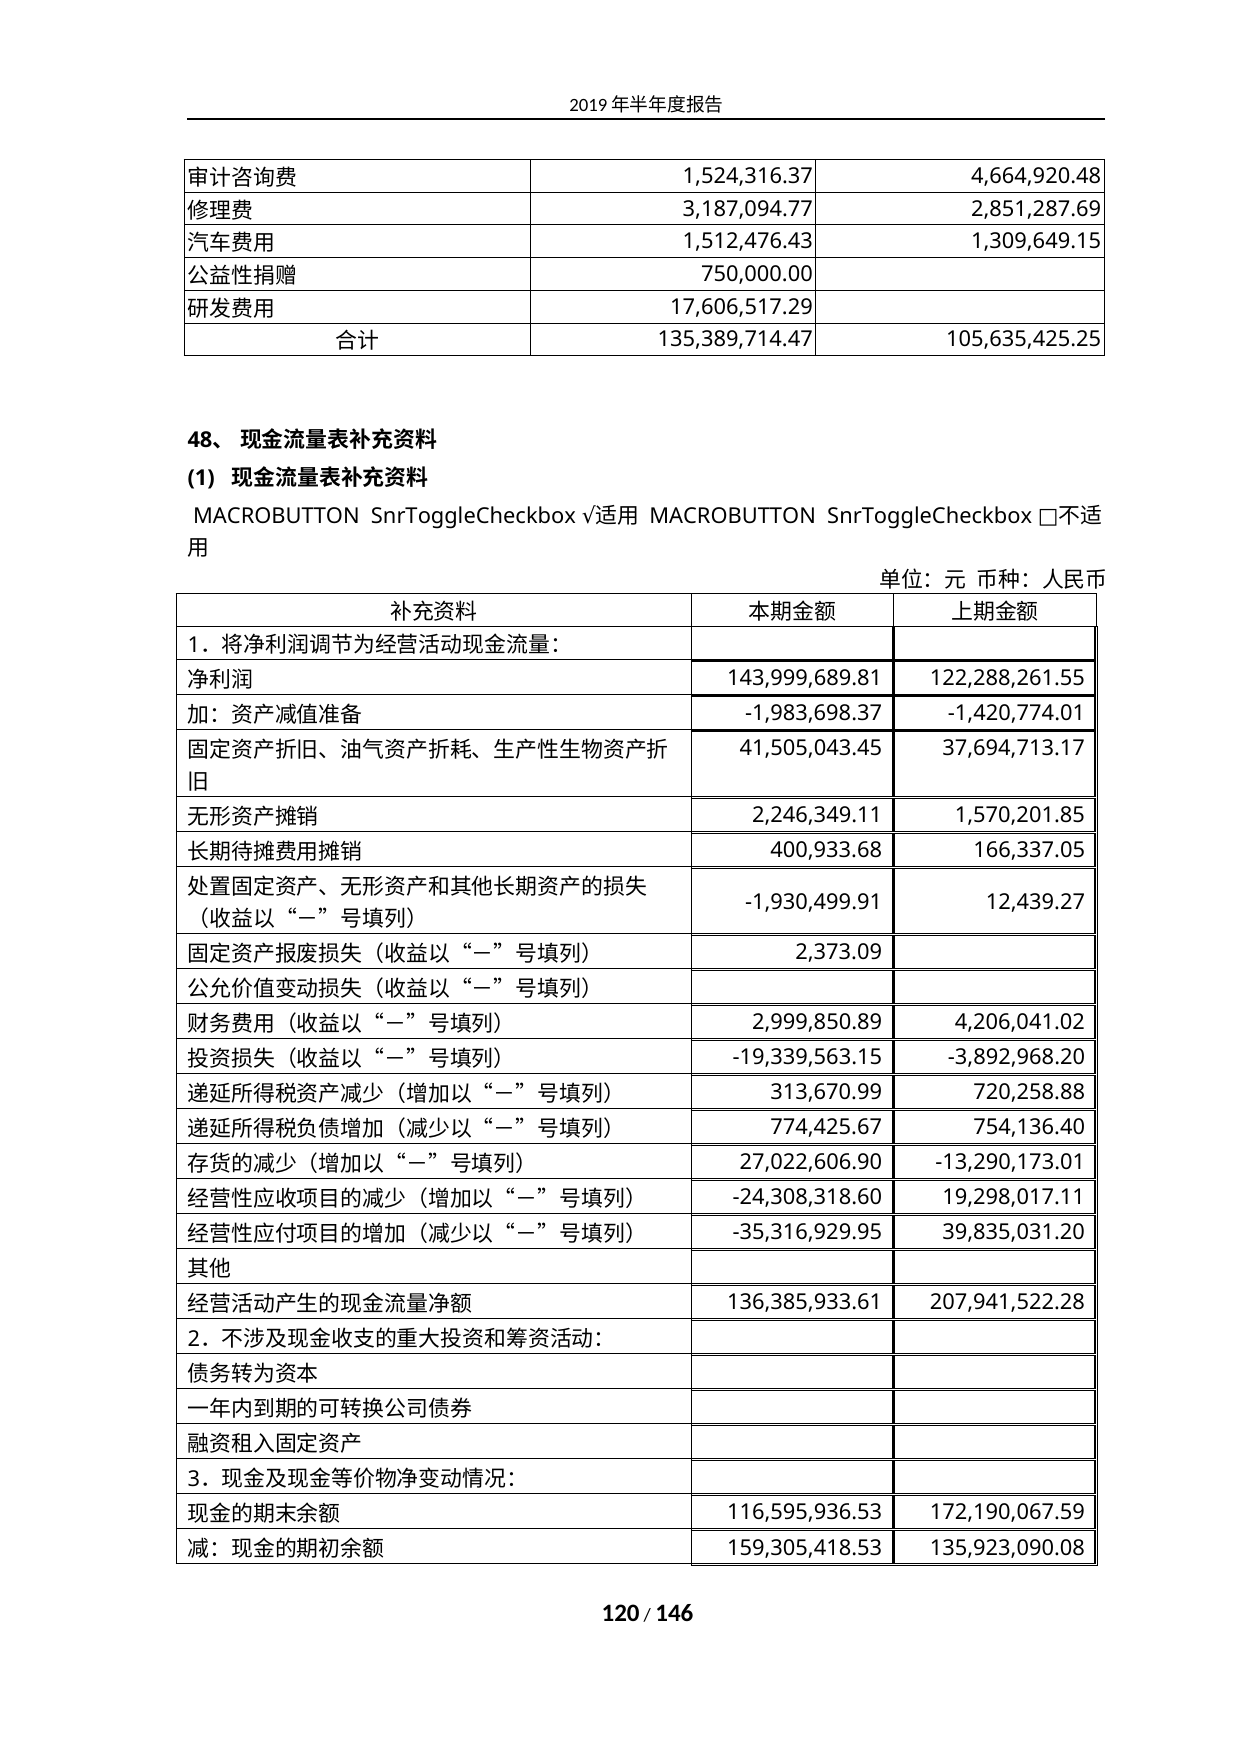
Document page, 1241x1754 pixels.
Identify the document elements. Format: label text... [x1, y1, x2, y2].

subtitle 现金流量表补充资料 [187, 422, 1107, 454]
